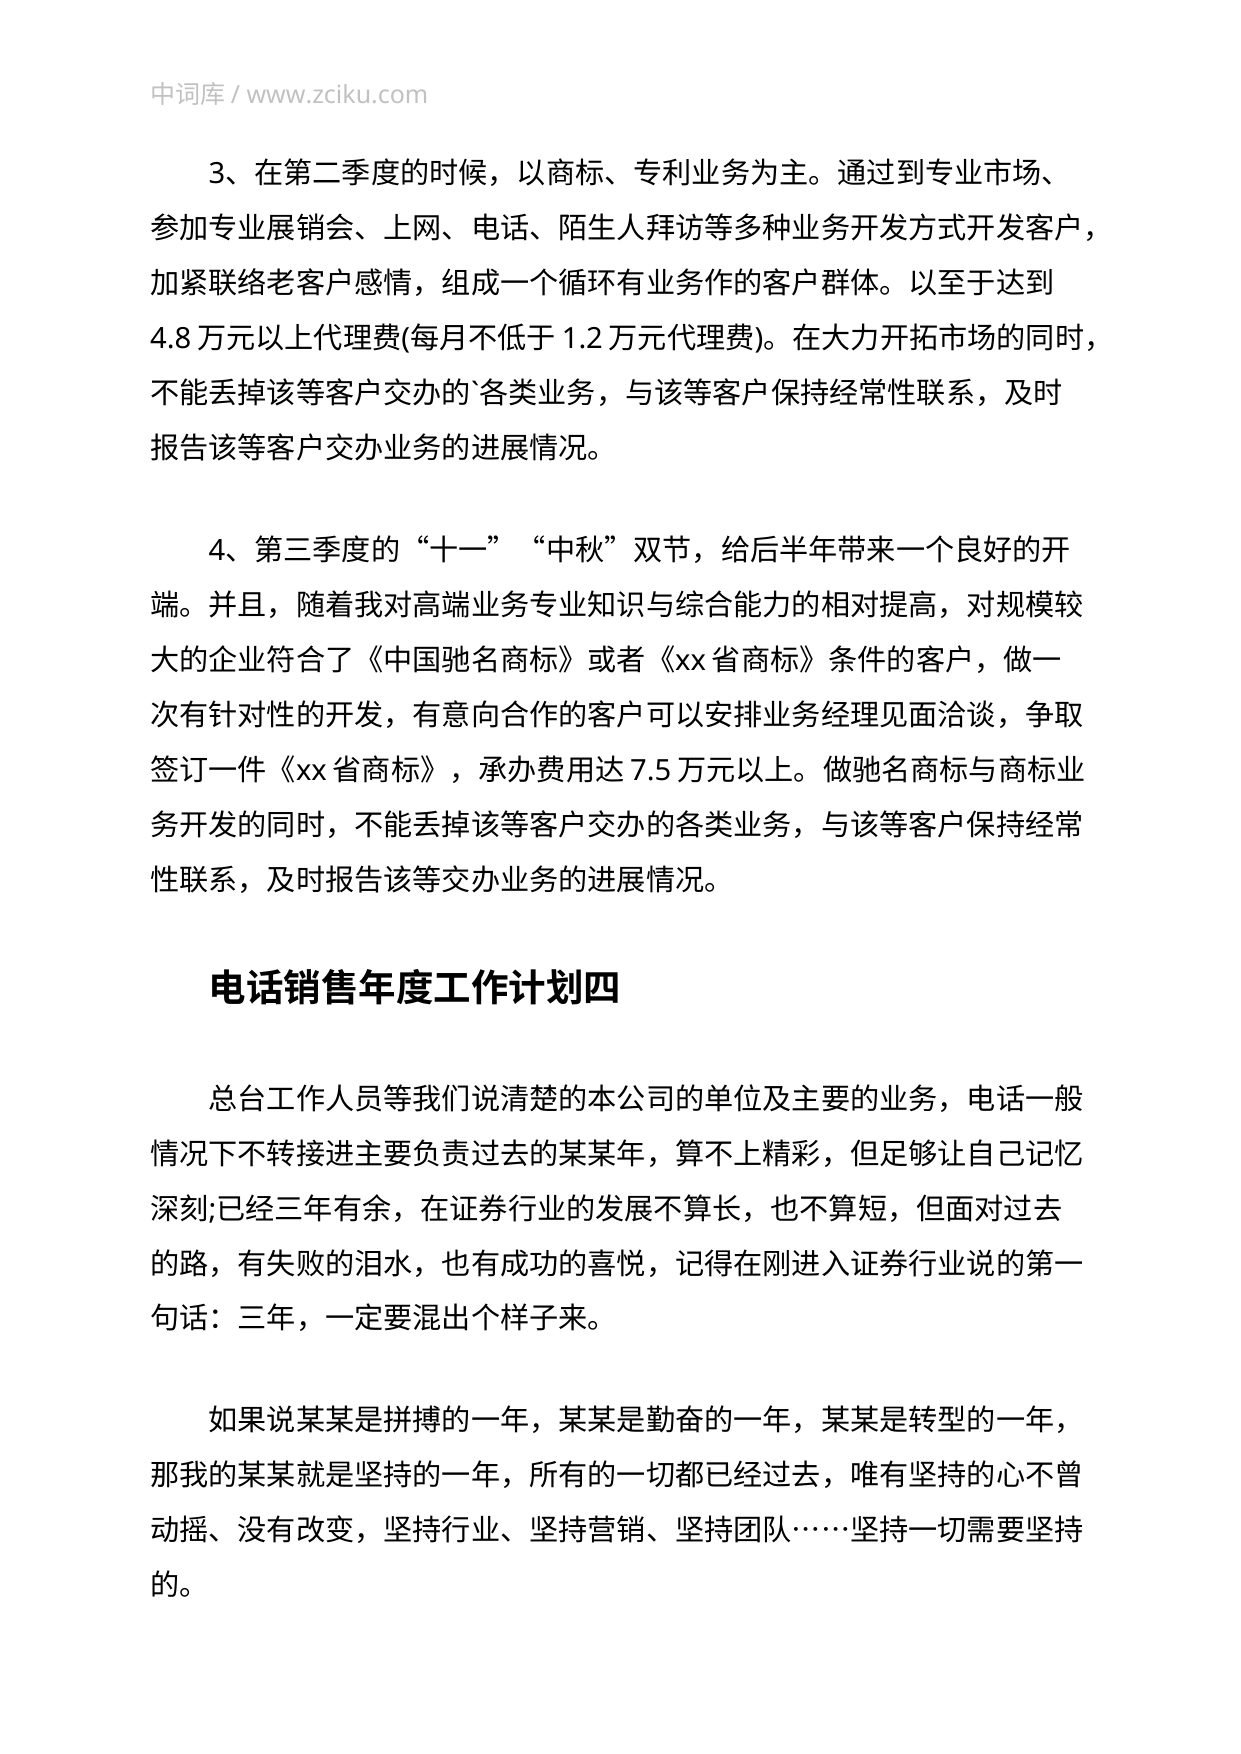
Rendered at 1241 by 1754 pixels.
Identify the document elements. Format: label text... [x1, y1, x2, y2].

text 如果说某某是拼搏的一年，某某是勤奋的一年，某某是转型的一年，那我的某某就是坚持的一年，所有的一切都已经过去，唯有坚持的心不曾动摇、没有改变，坚持行业、坚持营销、坚持团队……坚持一切需要坚持的。 [150, 1397, 1090, 1604]
text 总台工作人员等我们说清楚的本公司的单位及主要的业务，电话一般情况下不转接进主要负责过去的某某年，算不上精彩，但足够让自己记忆深刻;已经三年有余，在证券行业的发展不算长，也不算短，但面对过去的路，有失败的泪水，也有成功的喜悦，记得在刚进入证券行业说的第一句话：三年，一定要混出个样子来。 [150, 1075, 1090, 1337]
text 电话销售年度工作计划四 [150, 958, 1090, 1012]
text 4、第三季度的“十一”“中秋”双节，给后半年带来一个良好的开端。并且，随着我对高端业务专业知识与综合能力的相对提高，对规模较大的企业符合了《中国驰名商标》或者《xx省商标》条件的客户，做一次有针对性的开发，有意向合作的客户可以安排业务经理见面洽谈，争取签订一件《xx省商标》，承办费用达7.5万元以上。做驰名商标与商标业务开发的同时，不能丢掉该等客户交办的各类业务，与该等客户保持经常性联系，及时报告该等交办业务的进展情况。 [150, 527, 1090, 898]
text 3、在第二季度的时候，以商标、专利业务为主。通过到专业市场、参加专业展销会、上网、电话、陌生人拜访等多种业务开发方式开发客户，加紧联络老客户感情，组成一个循环有业务作的客户群体。以至于达到4.8万元以上代理费(每月不低于1.2万元代理费)。在大力开拓市场的同时，不能丢掉该等客户交办的`各类业务，与该等客户保持经常性联系，及时报告该等客户交办业务的进展情况。 [150, 150, 1090, 467]
